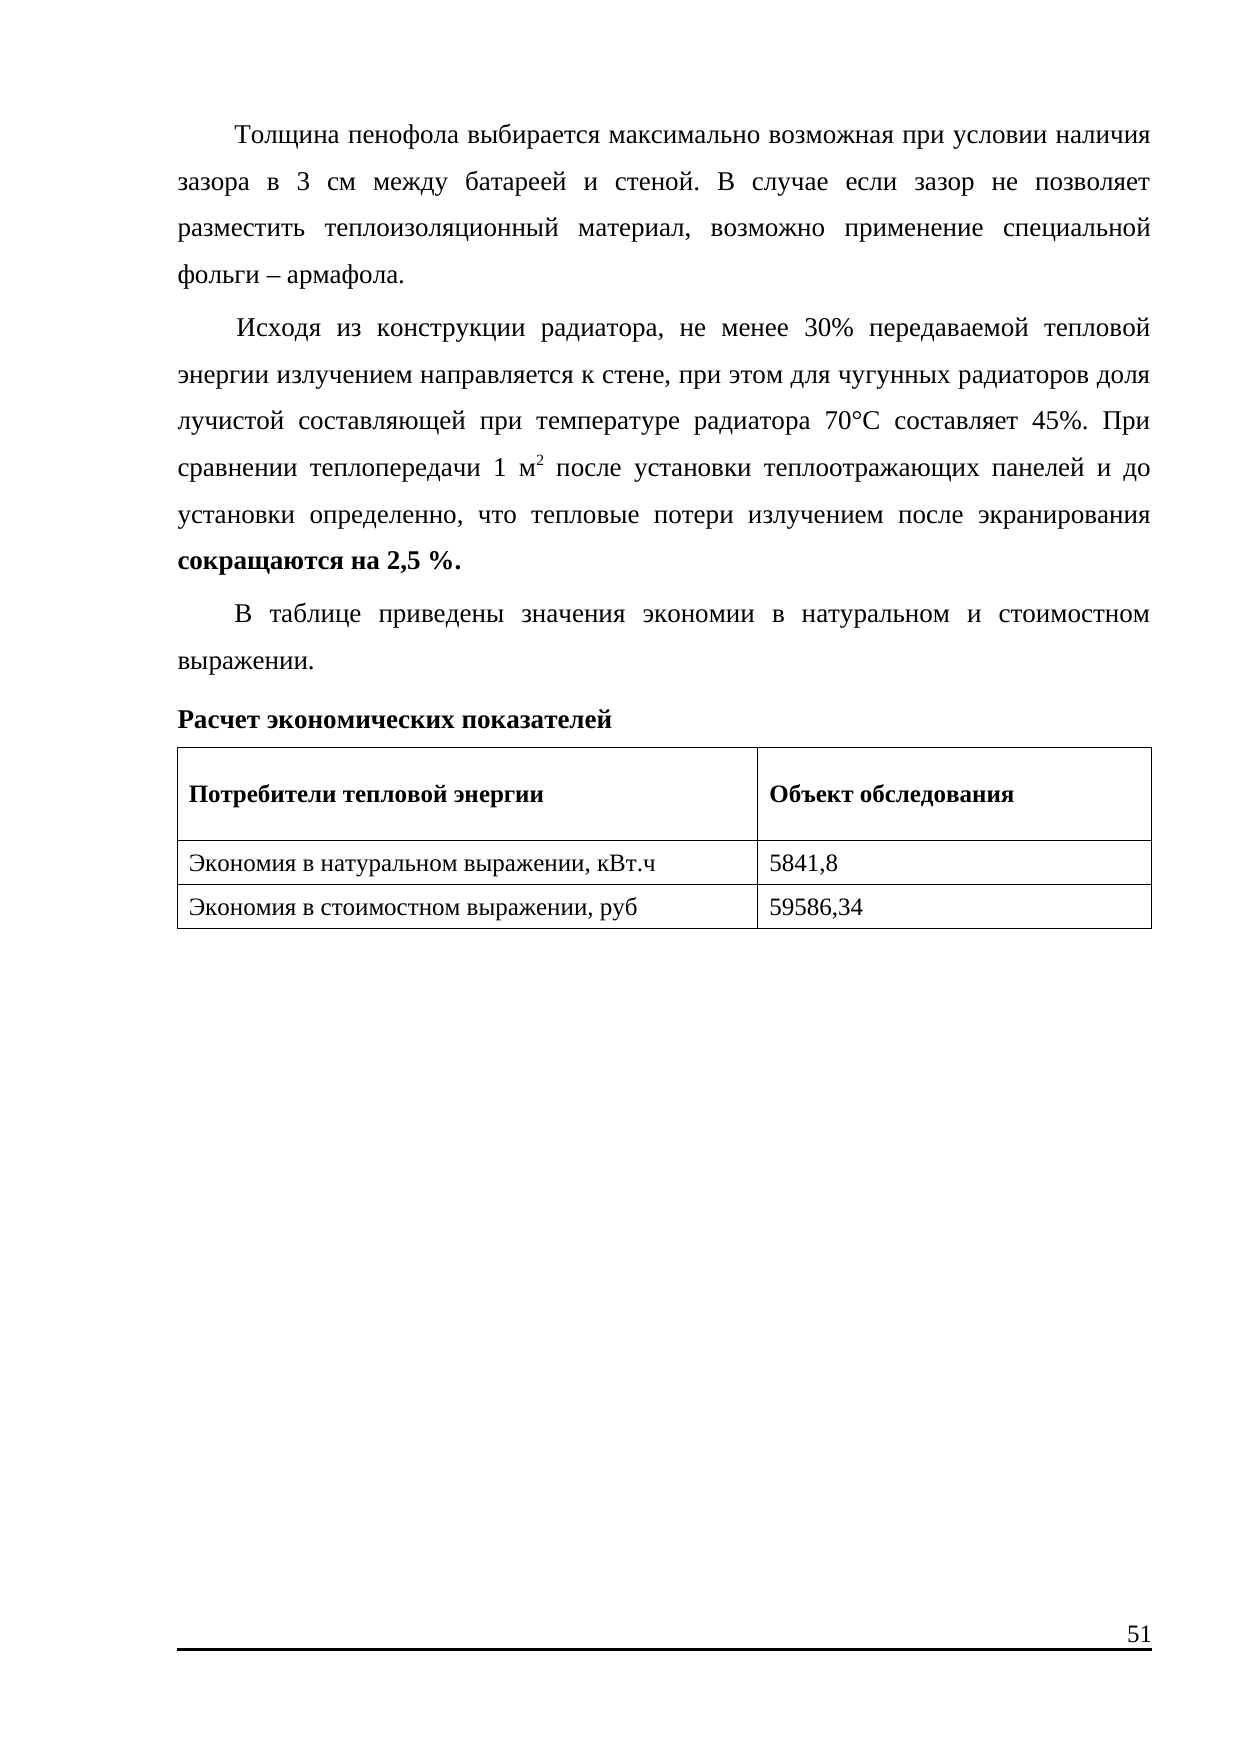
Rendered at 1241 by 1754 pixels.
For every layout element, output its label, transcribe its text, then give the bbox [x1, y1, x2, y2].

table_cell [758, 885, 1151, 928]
text Толщина пенофола выбирается максимально возможная при условии наличия зазора в 3 см между батареей и стеной. В случае если зазор не позволяет разместить теплоизоляционный материал, возможно применение специальной фольги – армафола. [177, 118, 1152, 289]
text Расчет экономических показателей [177, 703, 1152, 734]
text Исходя из конструкции радиатора, не менее 30% передаваемой тепловой энергии излучением направляется к стене, при этом для чугунных радиаторов доля лучистой составляющей при температуре радиатора 70°С составляет 45%. При сравнении теплопередачи после установки теплоотражающих панелей и до установки определенно, что тепловые потери излучением после экранирования сокращаются на 2,5 %. [177, 311, 1152, 576]
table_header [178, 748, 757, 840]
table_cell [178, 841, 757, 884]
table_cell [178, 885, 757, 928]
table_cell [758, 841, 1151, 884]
text В таблице приведены значения экономии в натуральном и стоимостном выражении. [177, 597, 1152, 675]
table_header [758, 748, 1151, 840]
